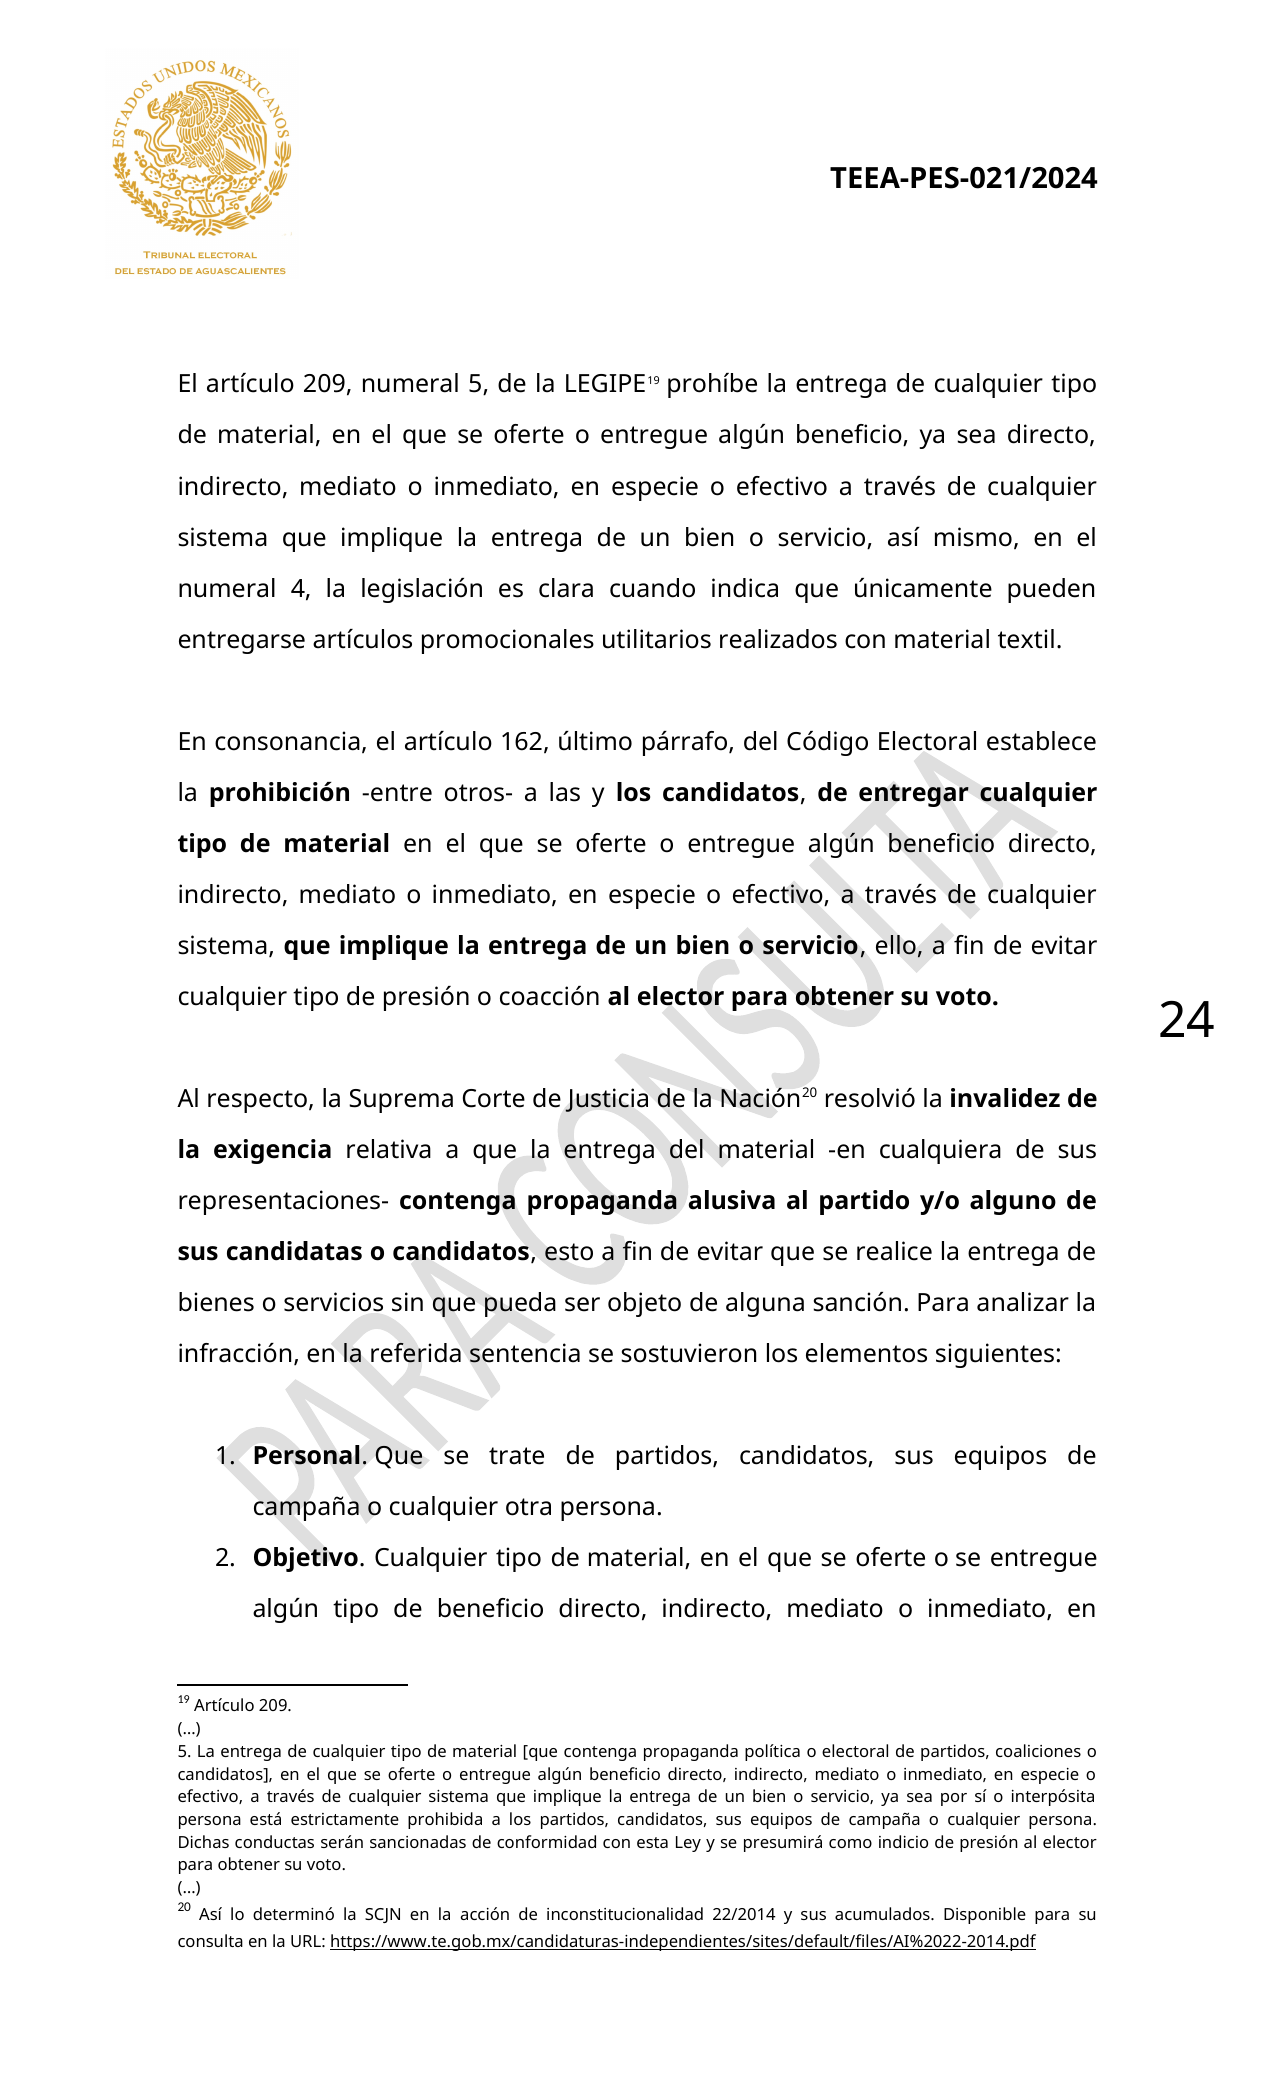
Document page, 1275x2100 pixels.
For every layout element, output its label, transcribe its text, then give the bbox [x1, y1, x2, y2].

list Al respecto, la Suprema Corte de Justicia de la Nación resolvió la invalidez de la exigencia relativa a que la entrega del material -en cualquiera de sus representaciones- contenga propaganda alusiva al partido y/o alguno de sus candidatas o candidatos, esto a fin de evitar que se realice la entrega de bienes o servicios sin que pueda ser objeto de alguna sanción. Para analizar la infracción, en la referida sentencia se sostuvieron los elementos siguientes: [177, 1081, 1098, 1370]
list Personal. Que se trate de partidos, candidatos, sus equipos de campaña o cualquier otra persona. [215, 1438, 1098, 1523]
list El artículo 209, numeral 5, de la LEGIPE prohíbe la entrega de cualquier tipo de material, en el que se oferte o entregue algún beneficio, ya sea directo, indirecto, mediato o inmediato, en especie o efectivo a través de cualquier sistema que implique la entrega de un bien o servicio, así mismo, en el numeral 4, la legislación es clara cuando indica que únicamente pueden entregarse artículos promocionales utilitarios realizados con material textil. [177, 366, 1098, 655]
picture [105, 48, 299, 279]
list En consonancia, el artículo 162, último párrafo, del Código Electoral establece la prohibición -entre otros- a las y los candidatos, de entregar cualquier tipo de material en el que se oferte o entregue algún beneficio directo, indirecto, mediato o inmediato, en especie o efectivo, a través de cualquier sistema, que implique la entrega de un bien o servicio, ello, a fin de evitar cualquier tipo de presión o coacción al elector para obtener su voto. [177, 723, 1098, 1013]
